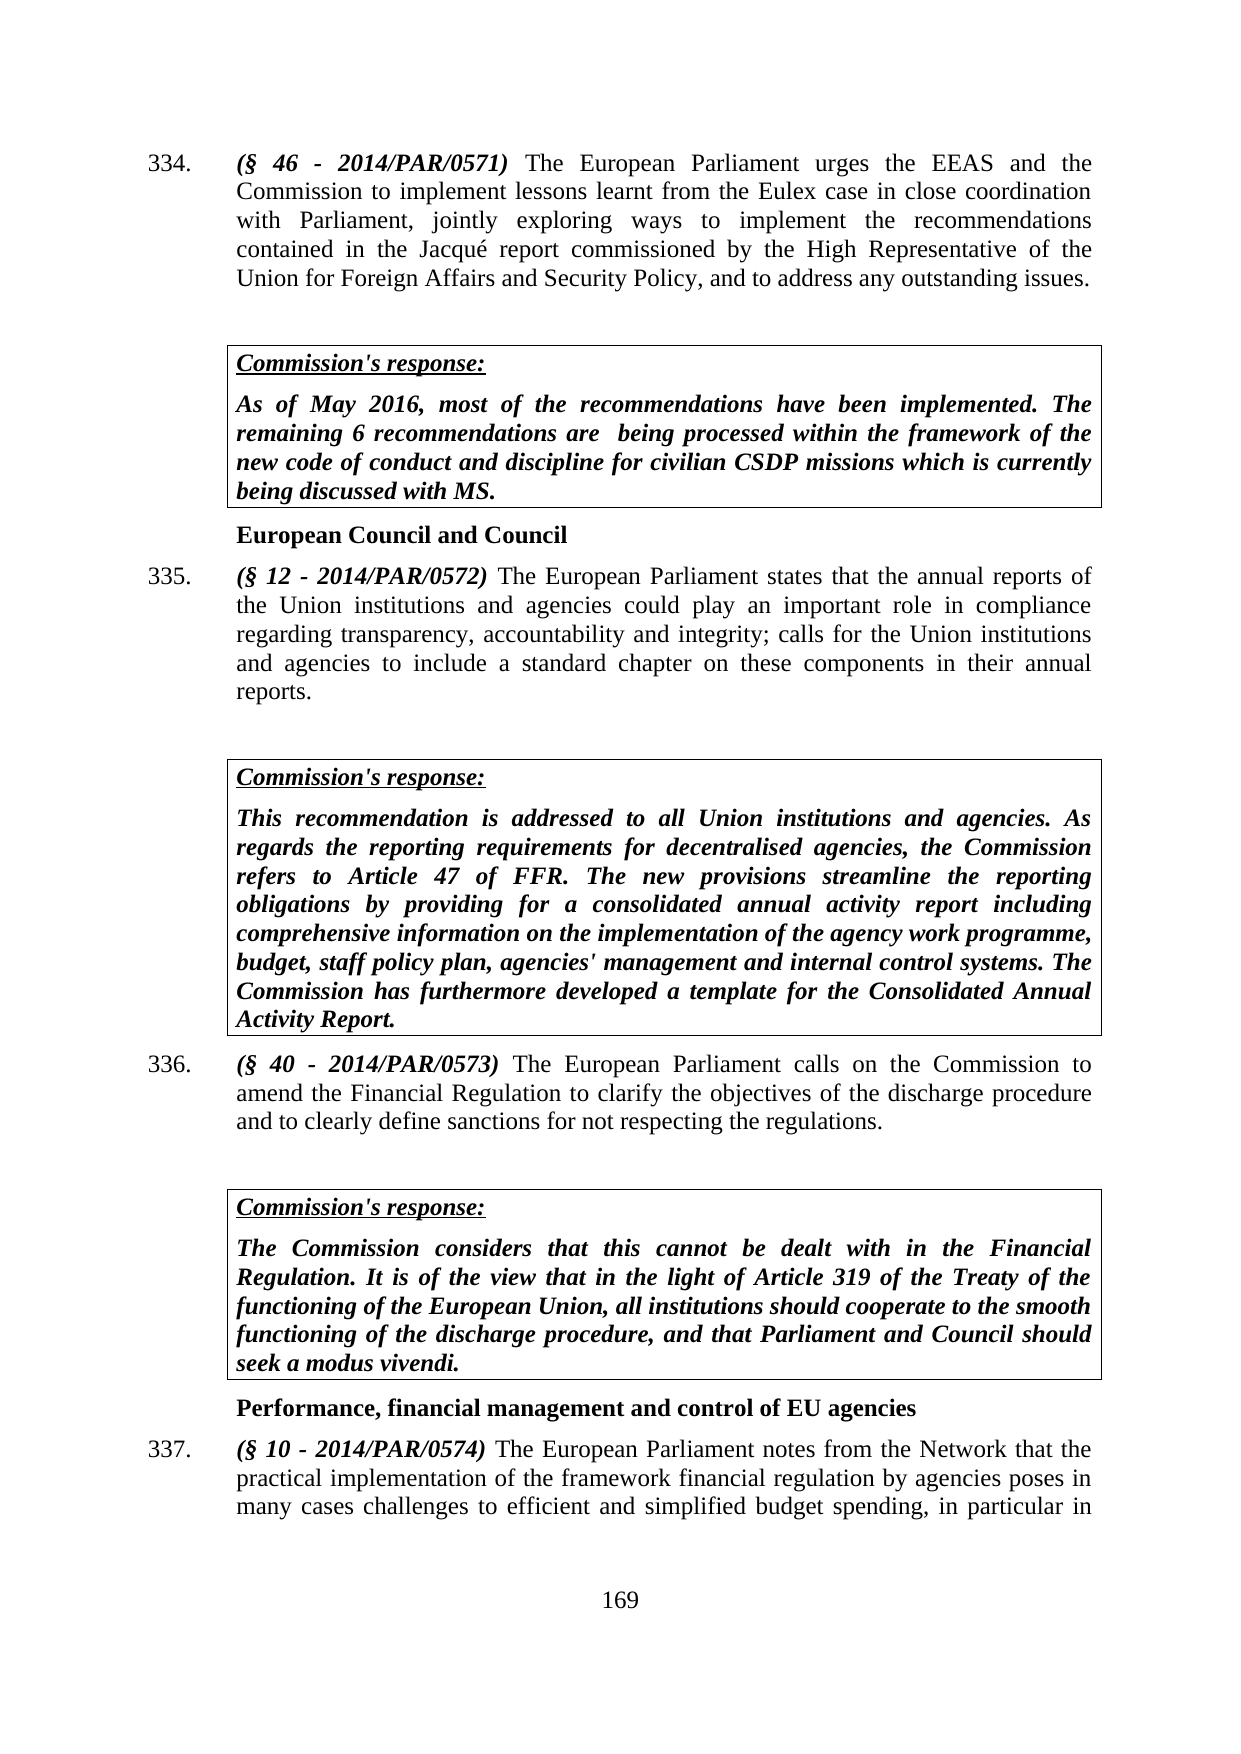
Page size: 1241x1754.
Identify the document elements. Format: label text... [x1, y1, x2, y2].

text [148, 1434, 1093, 1520]
text Commission's response: [228, 760, 1101, 791]
text The Commission considers that this cannot be dealt with in the Financial Regulation. It is of the view that in the light of Article 319 of the Treaty of the functioning of the European Union, all institutions should cooperate to the smooth functioning of the discharge procedure, and that Parliament and Council should seek a modus vivendi. [228, 1230, 1101, 1379]
text Commission's response: [228, 1190, 1101, 1221]
text This recommendation is addressed to all Union institutions and agencies. As regards the reporting requirements for decentralised agencies, the Commission refers to Article 47 of FFR. The new provisions streamline the reporting obligations by providing for a consolidated annual activity report including comprehensive information on the implementation of the agency work programme, budget, staff policy plan, agencies' management and internal control systems. The Commission has furthermore developed a template for the Consolidated Annual Activity Report. [228, 800, 1101, 1035]
text 335. (§ 12 - 2014/PAR/0572) The European Parliament states that the annual reports of the Union institutions and agencies could play an important role in compliance regarding transparency, accountability and integrity; calls for the Union institutions and agencies to include a standard chapter on these components in their annual reports. [148, 561, 1093, 705]
subtitle European Council and Council [148, 520, 1093, 549]
subtitle Performance, financial management and control of EU agencies [148, 1393, 1093, 1421]
text 336. (§ 40 - 2014/PAR/0573) The European Parliament calls on the Commission to amend the Financial Regulation to clarify the objectives of the discharge procedure and to clearly define sanctions for not respecting the regulations. [148, 1049, 1093, 1135]
text Commission's response: [228, 346, 1101, 377]
text As of May 2016, most of the recommendations have been implemented. The remaining 6 recommendations are being processed within the framework of the new code of conduct and discipline for civilian CSDP missions which is currently being discussed with MS. [228, 386, 1101, 507]
text 334. (§ 46 - 2014/PAR/0571) The European Parliament urges the EEAS and the Commission to implement lessons learnt from the Eulex case in close coordination with Parliament, jointly exploring ways to implement the recommendations contained in the Jacqué report commissioned by the High Representative of the Union for Foreign Affairs and Security Policy, and to address any outstanding issues. [148, 148, 1093, 291]
